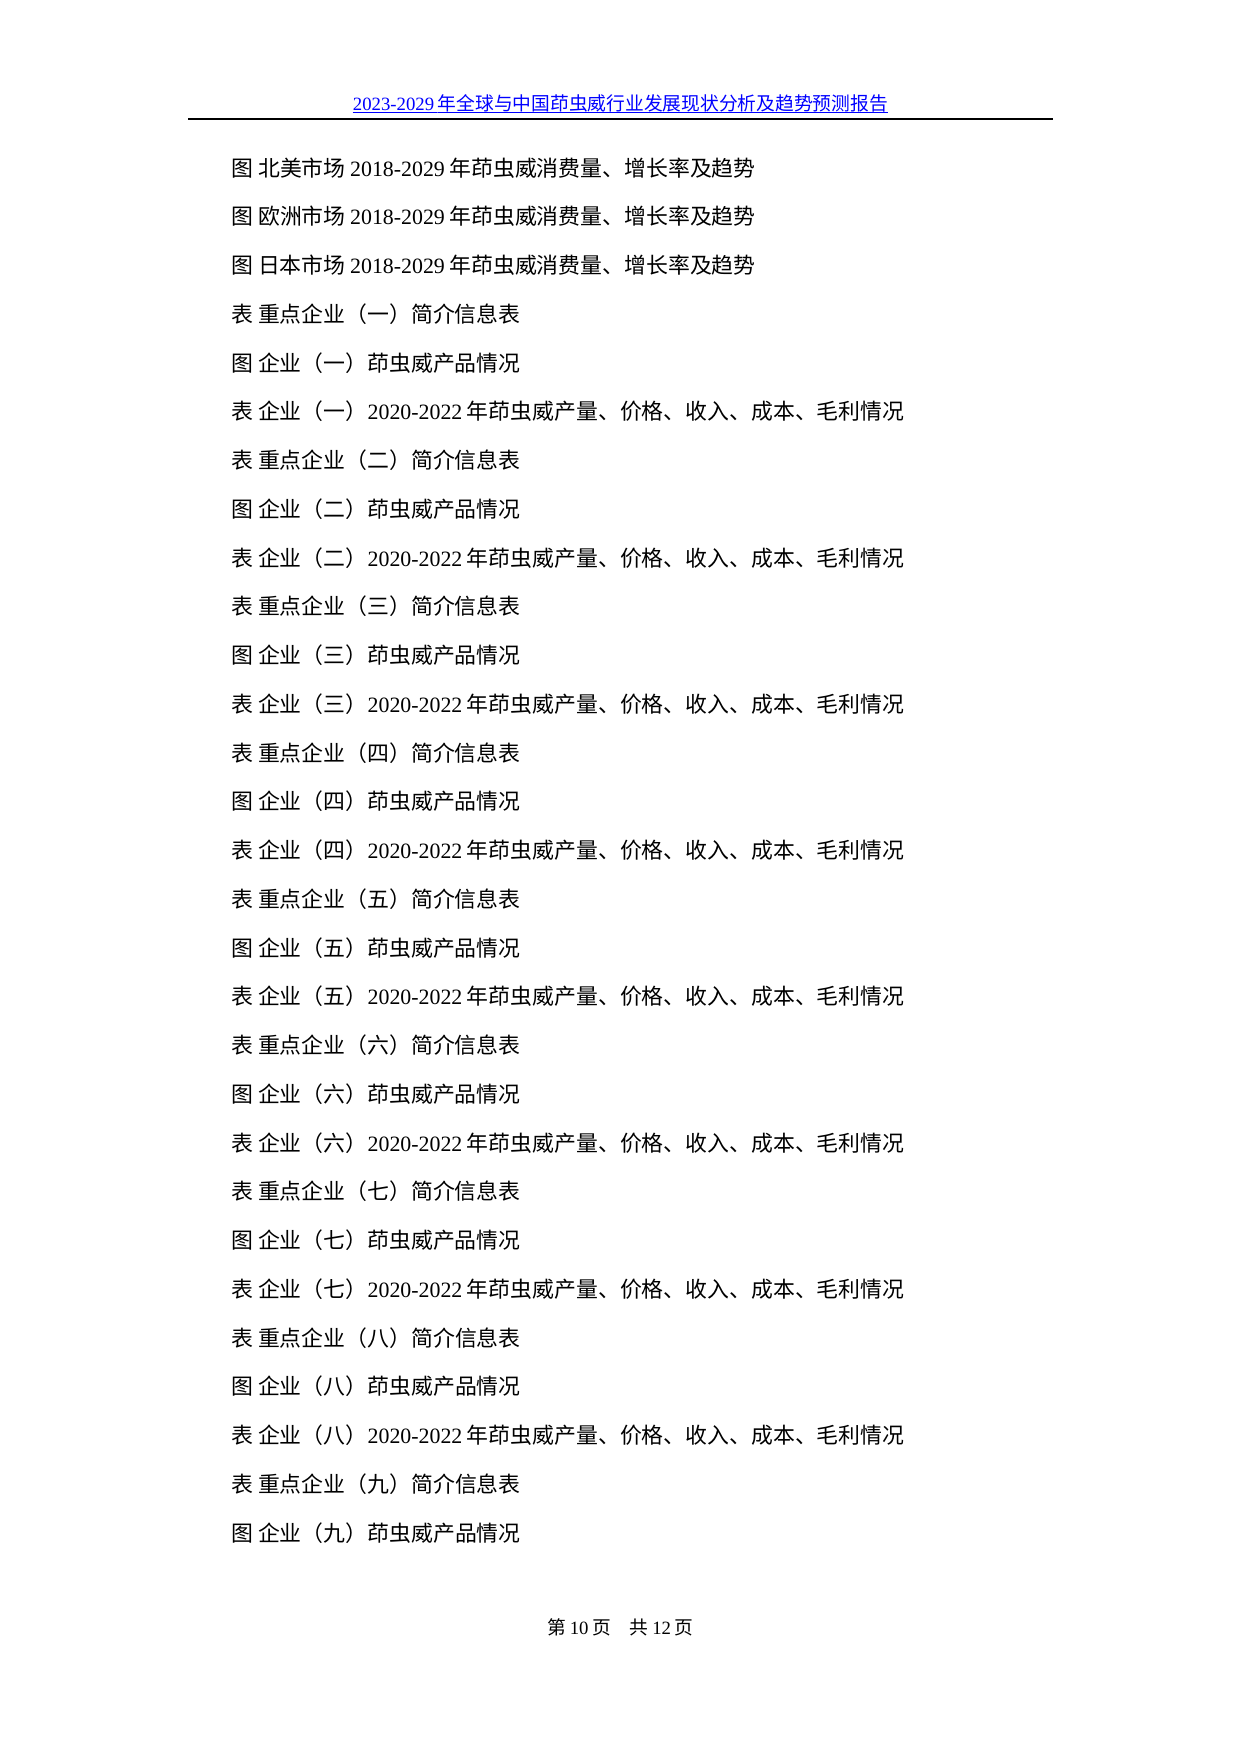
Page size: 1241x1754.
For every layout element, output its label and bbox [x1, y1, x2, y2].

text [187, 150, 1053, 1548]
